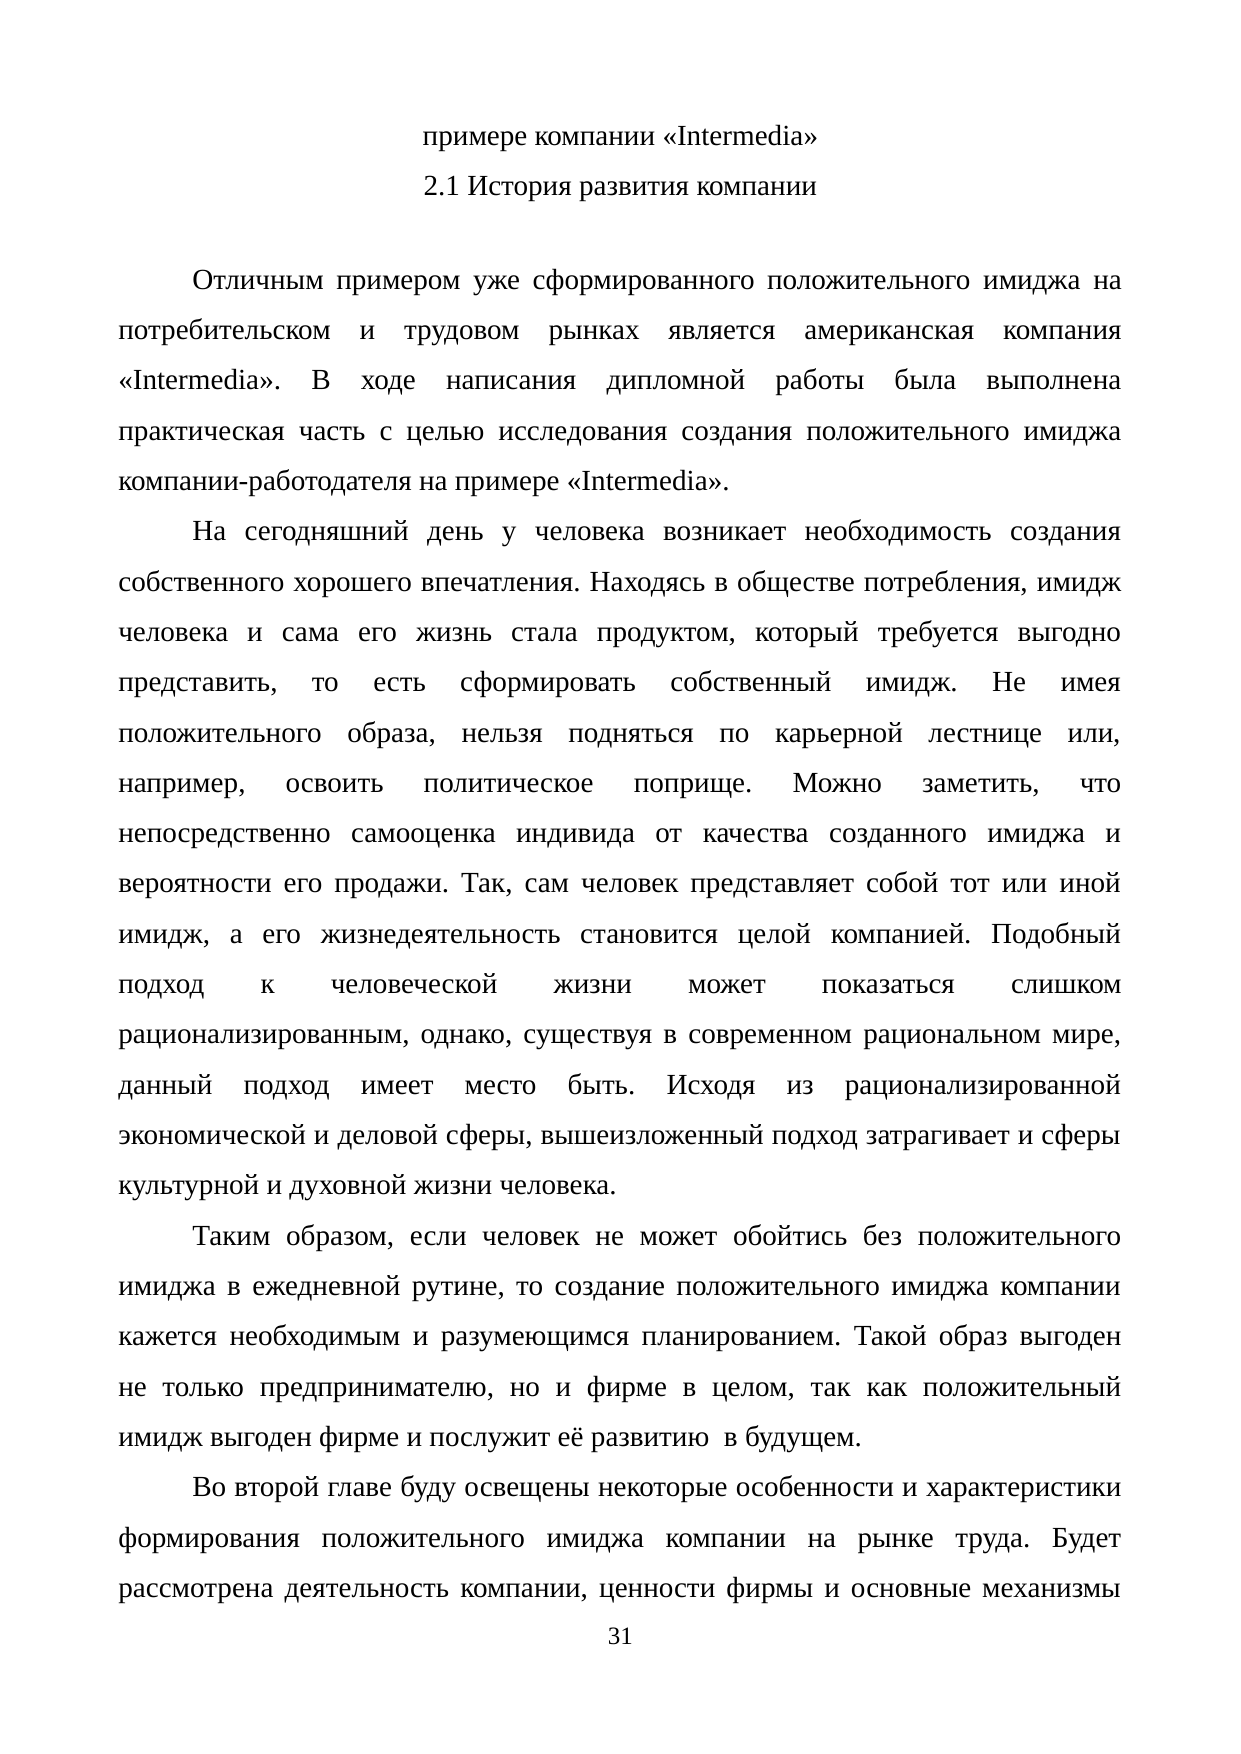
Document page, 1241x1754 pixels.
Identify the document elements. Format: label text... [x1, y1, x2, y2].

text Отличным примером уже сформированного положительного имиджа на потребительском и трудовом рынках является американская компания «Intermedia». В ходе написания дипломной работы была выполнена практическая часть с целью исследования создания положительного имиджа компании-работодателя на примере «Intermedia». [118, 262, 1122, 497]
text Таким образом, если человек не может обойтись без положительного имиджа в ежедневной рутине, то создание положительного имиджа компании кажется необходимым и разумеющимся планированием. Такой образ выгоден не только предпринимателю, но и фирме в целом, так как положительный имидж выгоден фирме и послужит её развитию в будущем. [118, 1218, 1122, 1453]
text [118, 118, 1122, 152]
text 2.1 История развития компании [118, 168, 1122, 202]
text На сегодняшний день у человека возникает необходимость создания собственного хорошего впечатления. Находясь в обществе потребления, имидж человека и сама его жизнь стала продуктом, который требуется выгодно представить, то есть сформировать собственный имидж. Не имея положительного образа, нельзя подняться по карьерной лестнице или, например, освоить политическое поприще. Можно заметить, что непосредственно самооценка индивида от качества созданного имиджа и вероятности его продажи. Так, сам человек представляет собой тот или иной имидж, а его жизнедеятельность становится целой компанией. Подобный подход к человеческой жизни может показаться слишком рационализированным, однако, существуя в современном рациональном мире, данный подход имеет место быть. Исходя из рационализированной экономической и деловой сферы, вышеизложенный подход затрагивает и сферы культурной и духовной жизни человека. [118, 513, 1122, 1201]
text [118, 1469, 1122, 1603]
